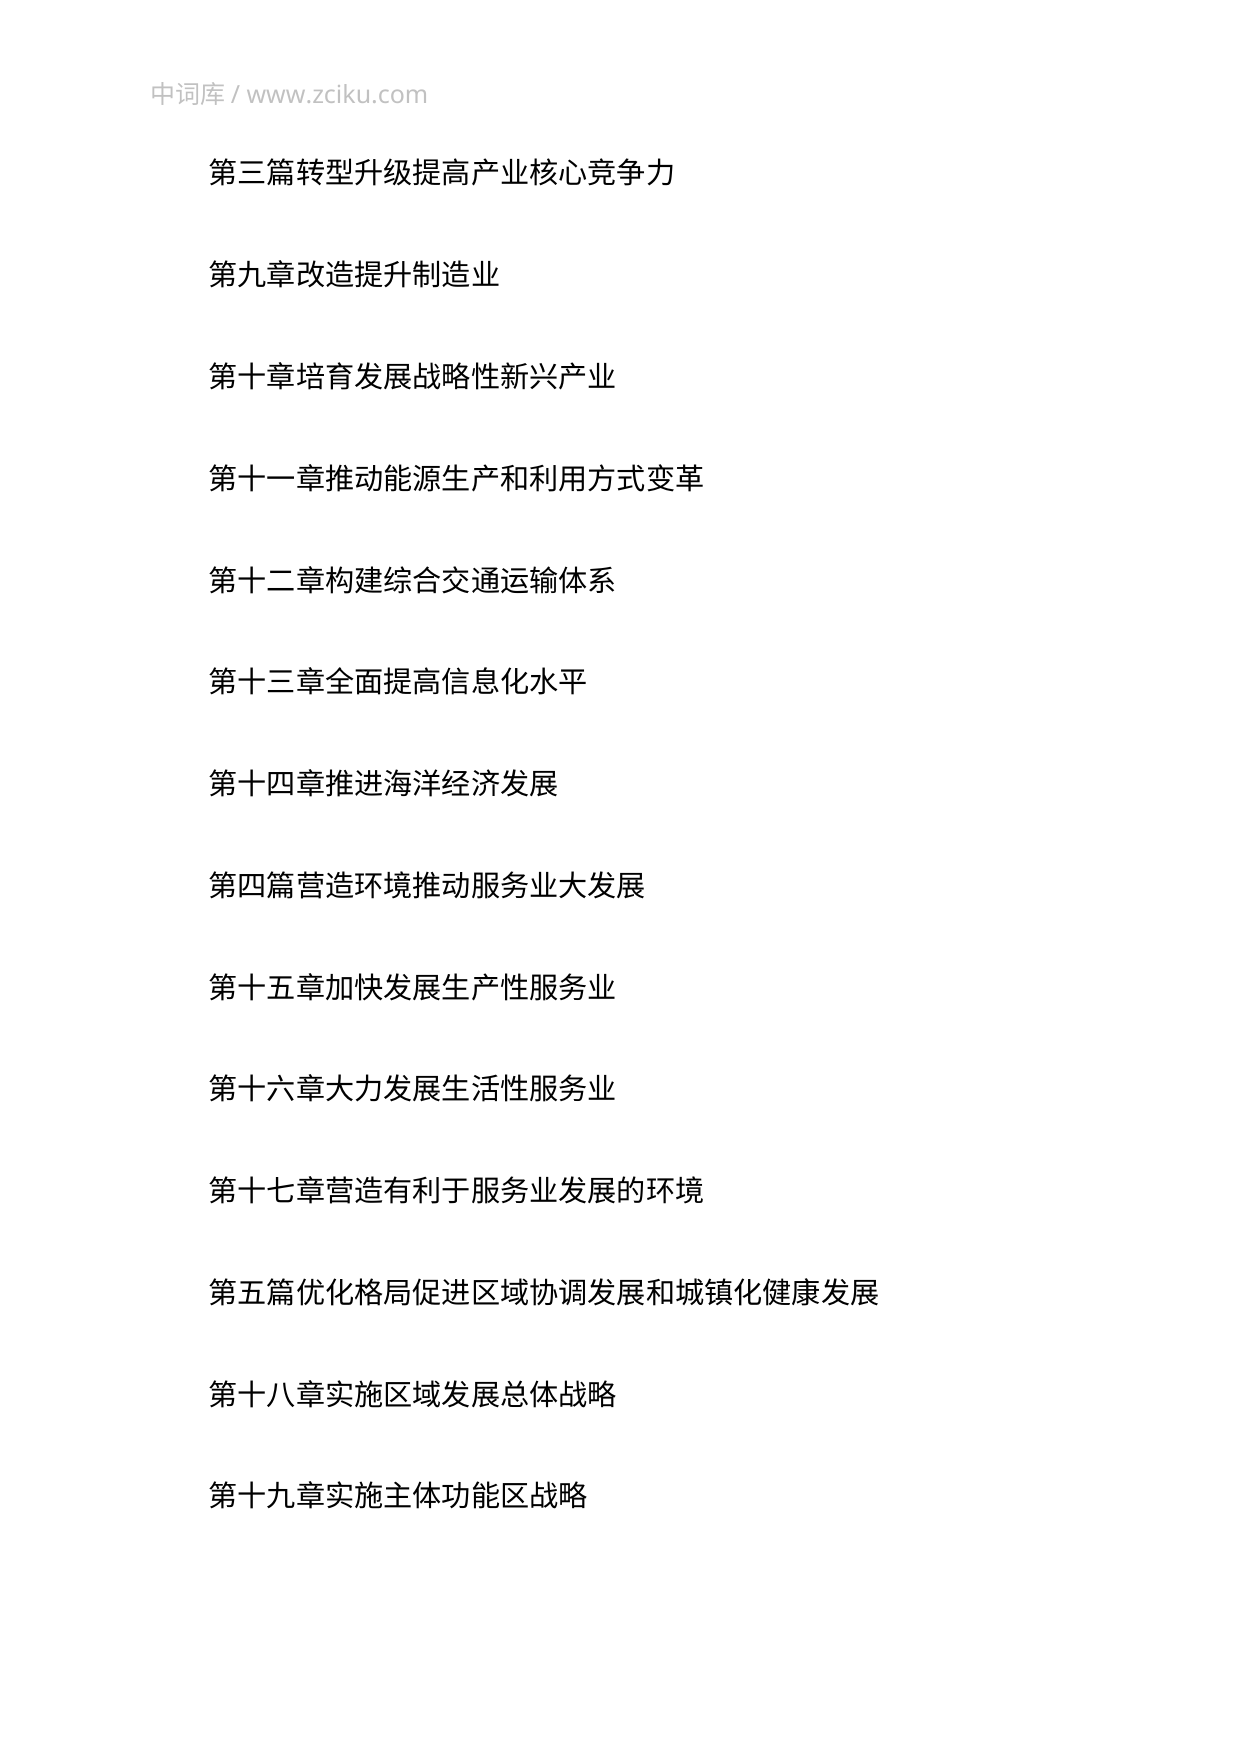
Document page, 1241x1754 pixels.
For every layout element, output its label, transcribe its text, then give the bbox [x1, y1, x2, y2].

text 第十六章大力发展生活性服务业 [150, 1066, 1090, 1108]
text 第十二章构建综合交通运输体系 [150, 557, 1090, 599]
text 第十七章营造有利于服务业发展的环境 [150, 1168, 1090, 1210]
text 第十四章推进海洋经济发展 [150, 761, 1090, 803]
text 第五篇优化格局促进区域协调发展和城镇化健康发展 [150, 1269, 1090, 1312]
text 第四篇营造环境推动服务业大发展 [150, 862, 1090, 905]
text 第十九章实施主体功能区战略 [150, 1473, 1090, 1515]
text 第十八章实施区域发展总体战略 [150, 1371, 1090, 1413]
text 第十一章推动能源生产和利用方式变革 [150, 455, 1090, 498]
text 第三篇转型升级提高产业核心竞争力 [150, 150, 1090, 192]
text 第十章培育发展战略性新兴产业 [150, 353, 1090, 396]
text 第九章改造提升制造业 [150, 252, 1090, 294]
text 第十五章加快发展生产性服务业 [150, 964, 1090, 1006]
text 第十三章全面提高信息化水平 [150, 659, 1090, 701]
